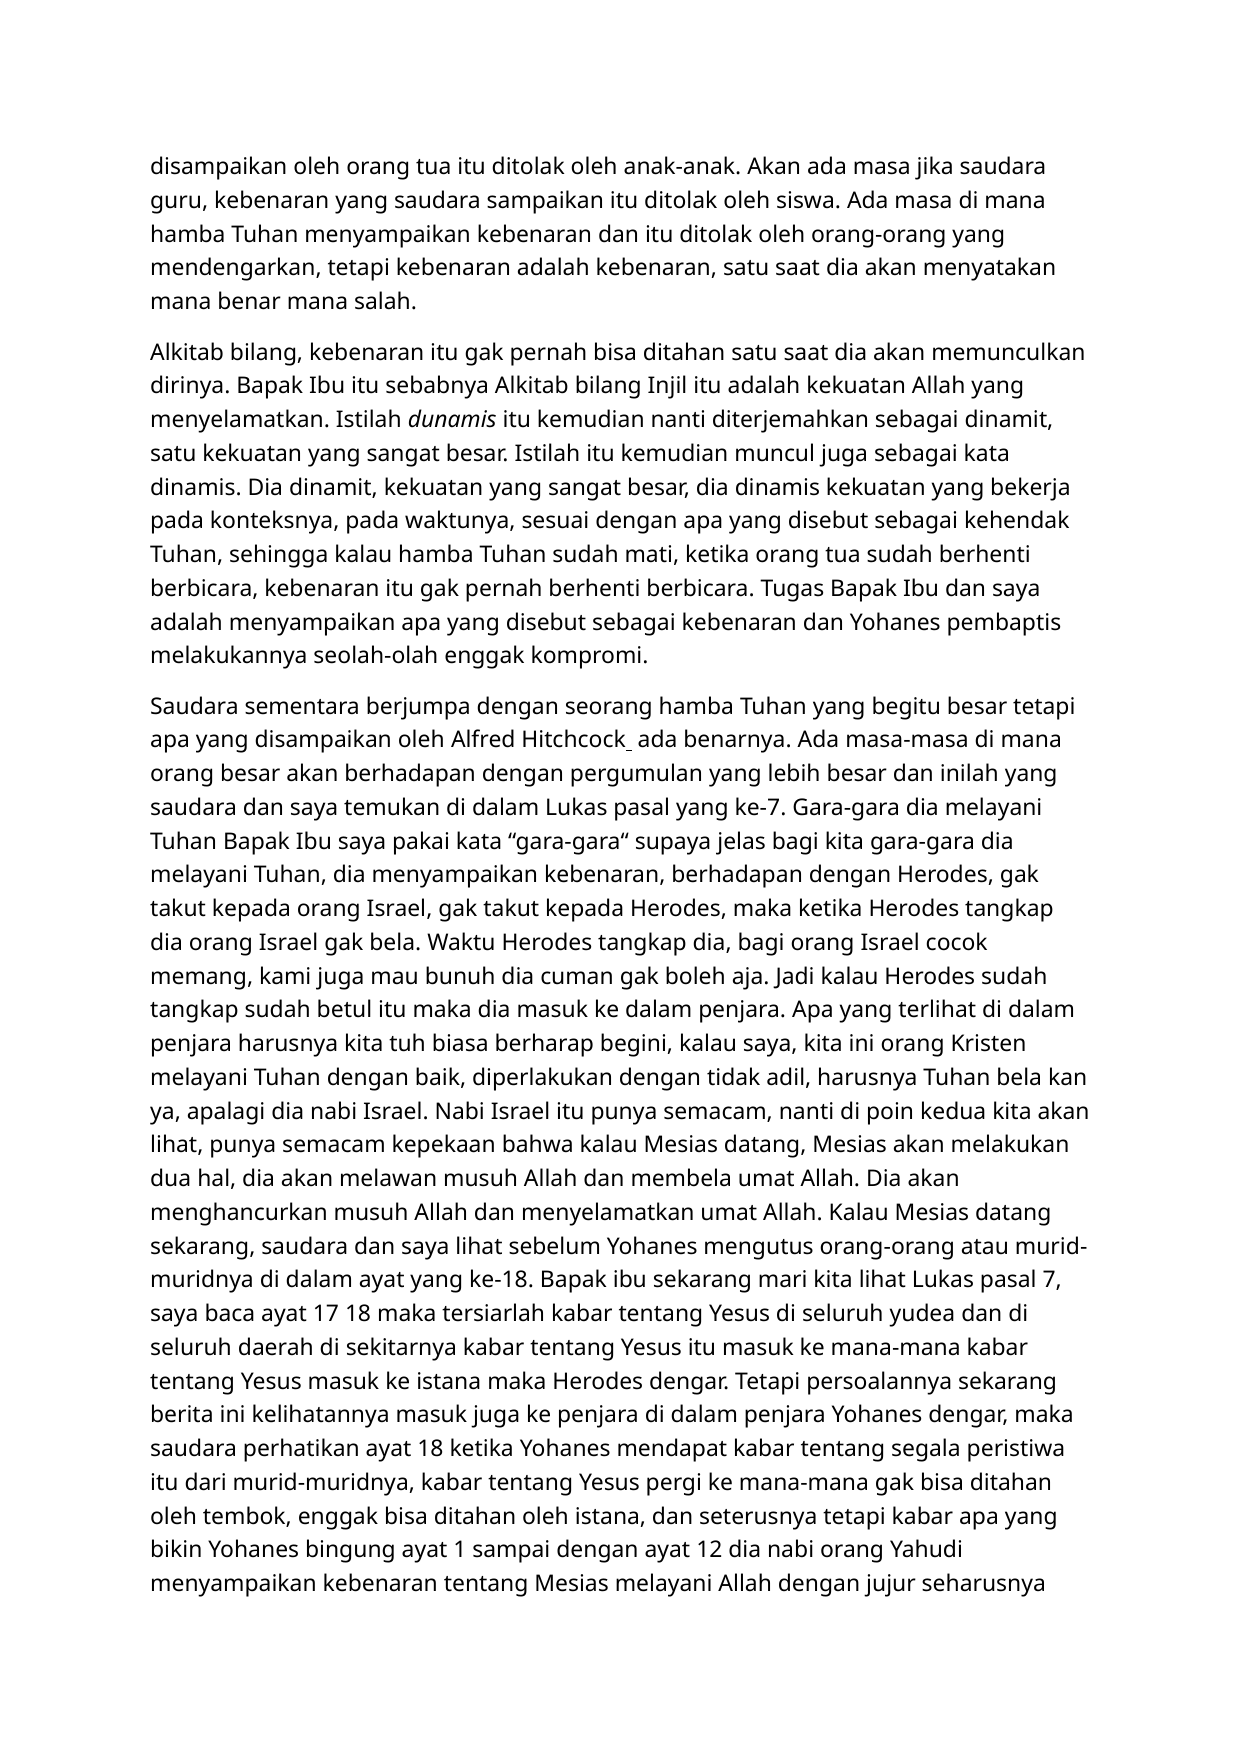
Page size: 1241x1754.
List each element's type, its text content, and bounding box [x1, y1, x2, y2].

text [150, 150, 1090, 316]
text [150, 689, 1090, 1598]
text Alkitab bilang, kebenaran itu gak pernah bisa ditahan satu saat dia akan memunculkan dirinya. Bapak Ibu itu sebabnya Alkitab bilang Injil itu adalah kekuatan Allah yang menyelamatkan. Istilah dunamis itu kemudian nanti diterjemahkan sebagai dinamit, satu kekuatan yang sangat besar. Istilah itu kemudian muncul juga sebagai kata dinamis. Dia dinamit, kekuatan yang sangat besar, dia dinamis kekuatan yang bekerja pada konteksnya, pada waktunya, sesuai dengan apa yang disebut sebagai kehendak Tuhan, sehingga kalau hamba Tuhan sudah mati, ketika orang tua sudah berhenti berbicara, kebenaran itu gak pernah berhenti berbicara. Tugas Bapak Ibu dan saya adalah menyampaikan apa yang disebut sebagai kebenaran dan Yohanes pembaptis melakukannya seolah-olah enggak kompromi. [150, 335, 1090, 670]
